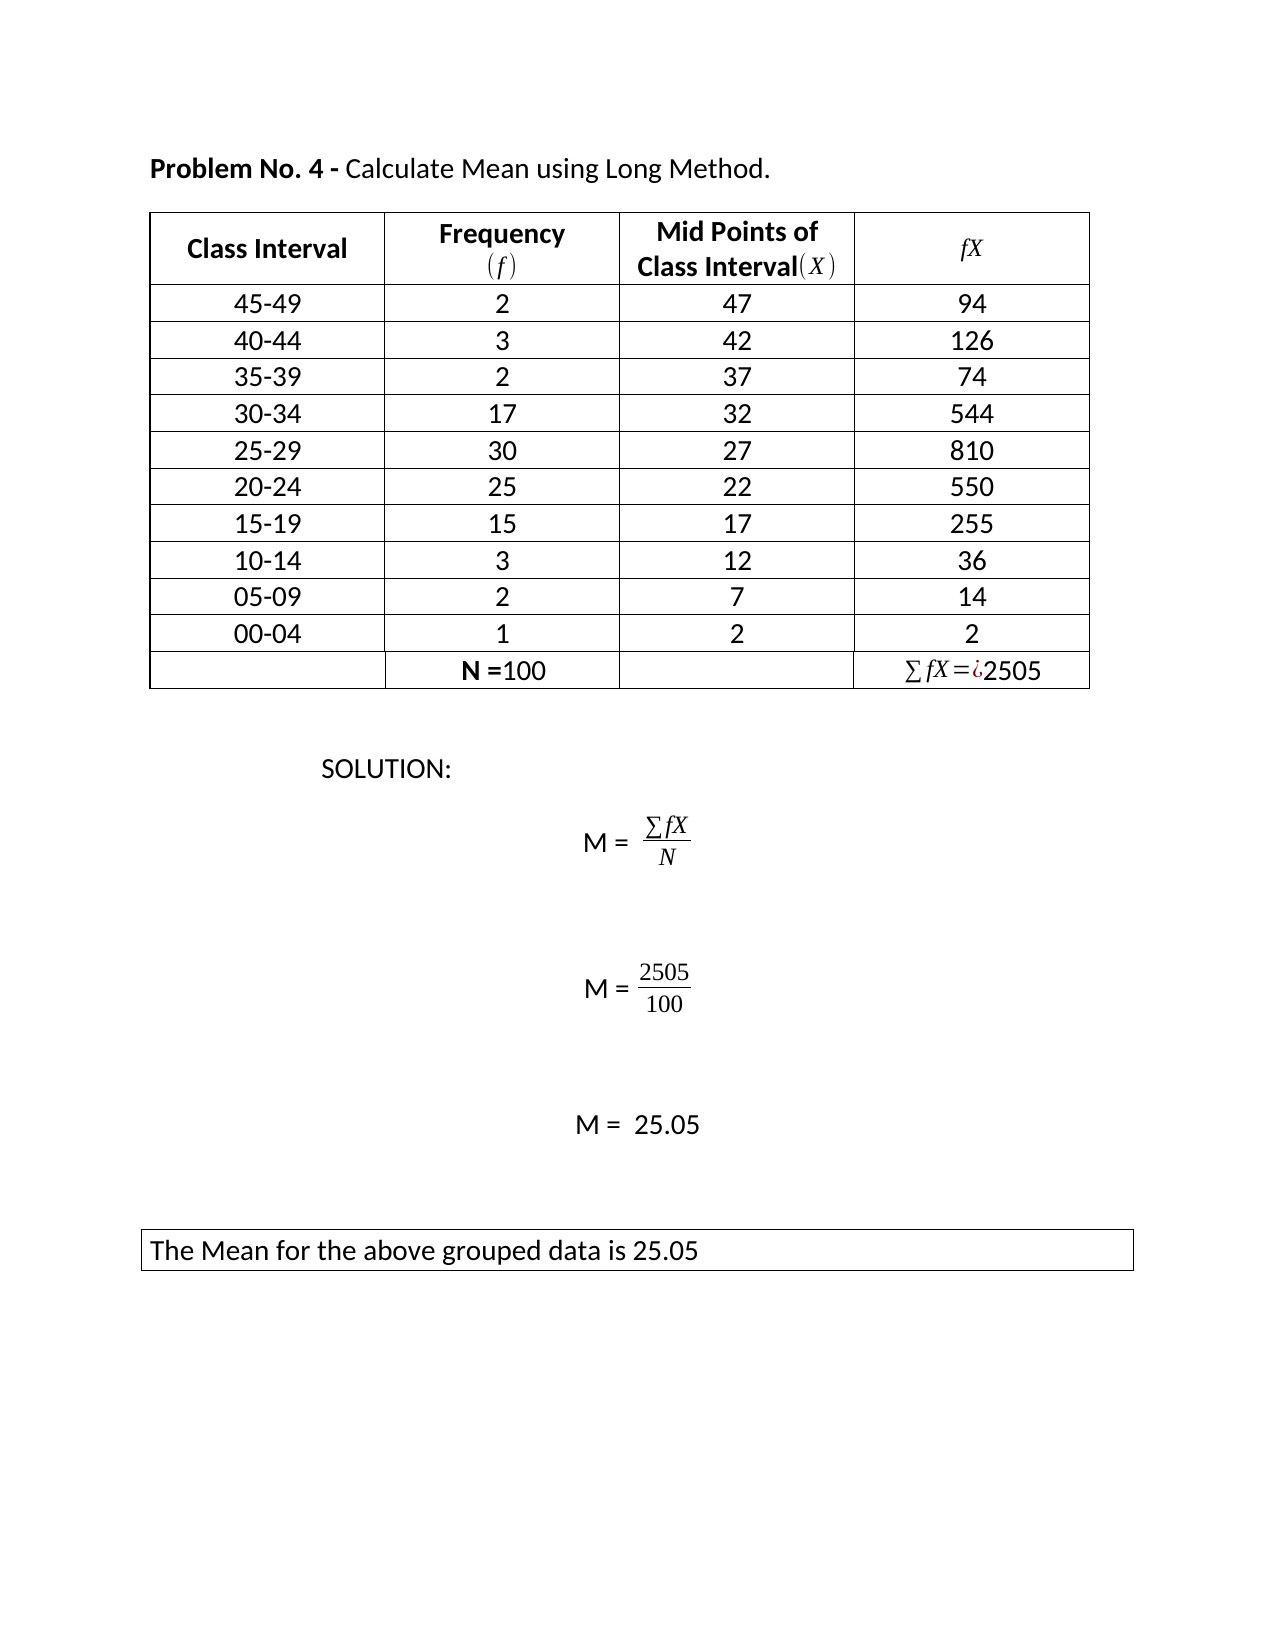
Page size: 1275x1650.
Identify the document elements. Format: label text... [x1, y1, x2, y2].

text M = [150, 959, 1125, 1018]
table_cell 22 [620, 469, 854, 504]
table_header [855, 213, 1089, 284]
table_cell [151, 652, 385, 687]
table_cell 00-04 [151, 615, 384, 651]
table_cell 15 [385, 505, 619, 541]
table_cell 3 [385, 542, 619, 577]
table_cell 550 [855, 469, 1089, 504]
table_cell 2 [385, 359, 619, 394]
table_cell 2 [385, 579, 619, 614]
text M = [150, 812, 1125, 871]
table_cell 74 [855, 359, 1089, 394]
table_cell 30 [385, 432, 619, 467]
table_cell 2 [855, 615, 1089, 651]
table_cell [620, 652, 853, 687]
table_cell 25-29 [151, 432, 384, 467]
table_cell 10-14 [151, 542, 384, 577]
table_cell 94 [855, 285, 1089, 321]
table_cell 7 [620, 579, 854, 614]
table_cell 12 [620, 542, 854, 577]
table_cell 35-39 [151, 359, 384, 394]
table_cell 36 [855, 542, 1089, 577]
table_cell 126 [855, 322, 1089, 357]
table_cell 2 [385, 285, 619, 321]
table_cell 15-19 [151, 505, 384, 541]
table_cell 32 [620, 395, 854, 431]
table_cell 47 [620, 285, 854, 321]
table_cell 2505 [854, 652, 1089, 687]
table_cell 544 [855, 395, 1089, 431]
table_header Class Interval [151, 213, 384, 284]
table_cell 37 [620, 359, 854, 394]
table_cell N =100 [386, 652, 619, 687]
text SOLUTION: [150, 750, 1125, 786]
table_cell 255 [855, 505, 1089, 541]
table_cell 05-09 [151, 579, 384, 614]
table_header Mid Points of Class Interval [620, 213, 854, 284]
table_header Frequency [385, 213, 619, 284]
text Problem No. 4 - Calculate Mean using Long Method. [150, 150, 1125, 186]
table_cell 27 [620, 432, 854, 467]
table_cell 14 [855, 579, 1089, 614]
table_cell 30-34 [151, 395, 384, 431]
table_cell 810 [855, 432, 1089, 467]
table_cell 2 [620, 615, 854, 651]
table_cell 1 [385, 615, 619, 651]
table_cell 40-44 [151, 322, 384, 357]
table_cell 3 [385, 322, 619, 357]
table_cell 25 [385, 469, 619, 504]
table_cell 17 [620, 505, 854, 541]
table_cell 20-24 [151, 469, 384, 504]
table_cell 42 [620, 322, 854, 357]
text M = 25.05 [150, 1106, 1125, 1141]
table_cell 17 [385, 395, 619, 431]
text The Mean for the above grouped data is 25.05 [142, 1230, 1133, 1270]
table_cell 45-49 [151, 285, 384, 321]
